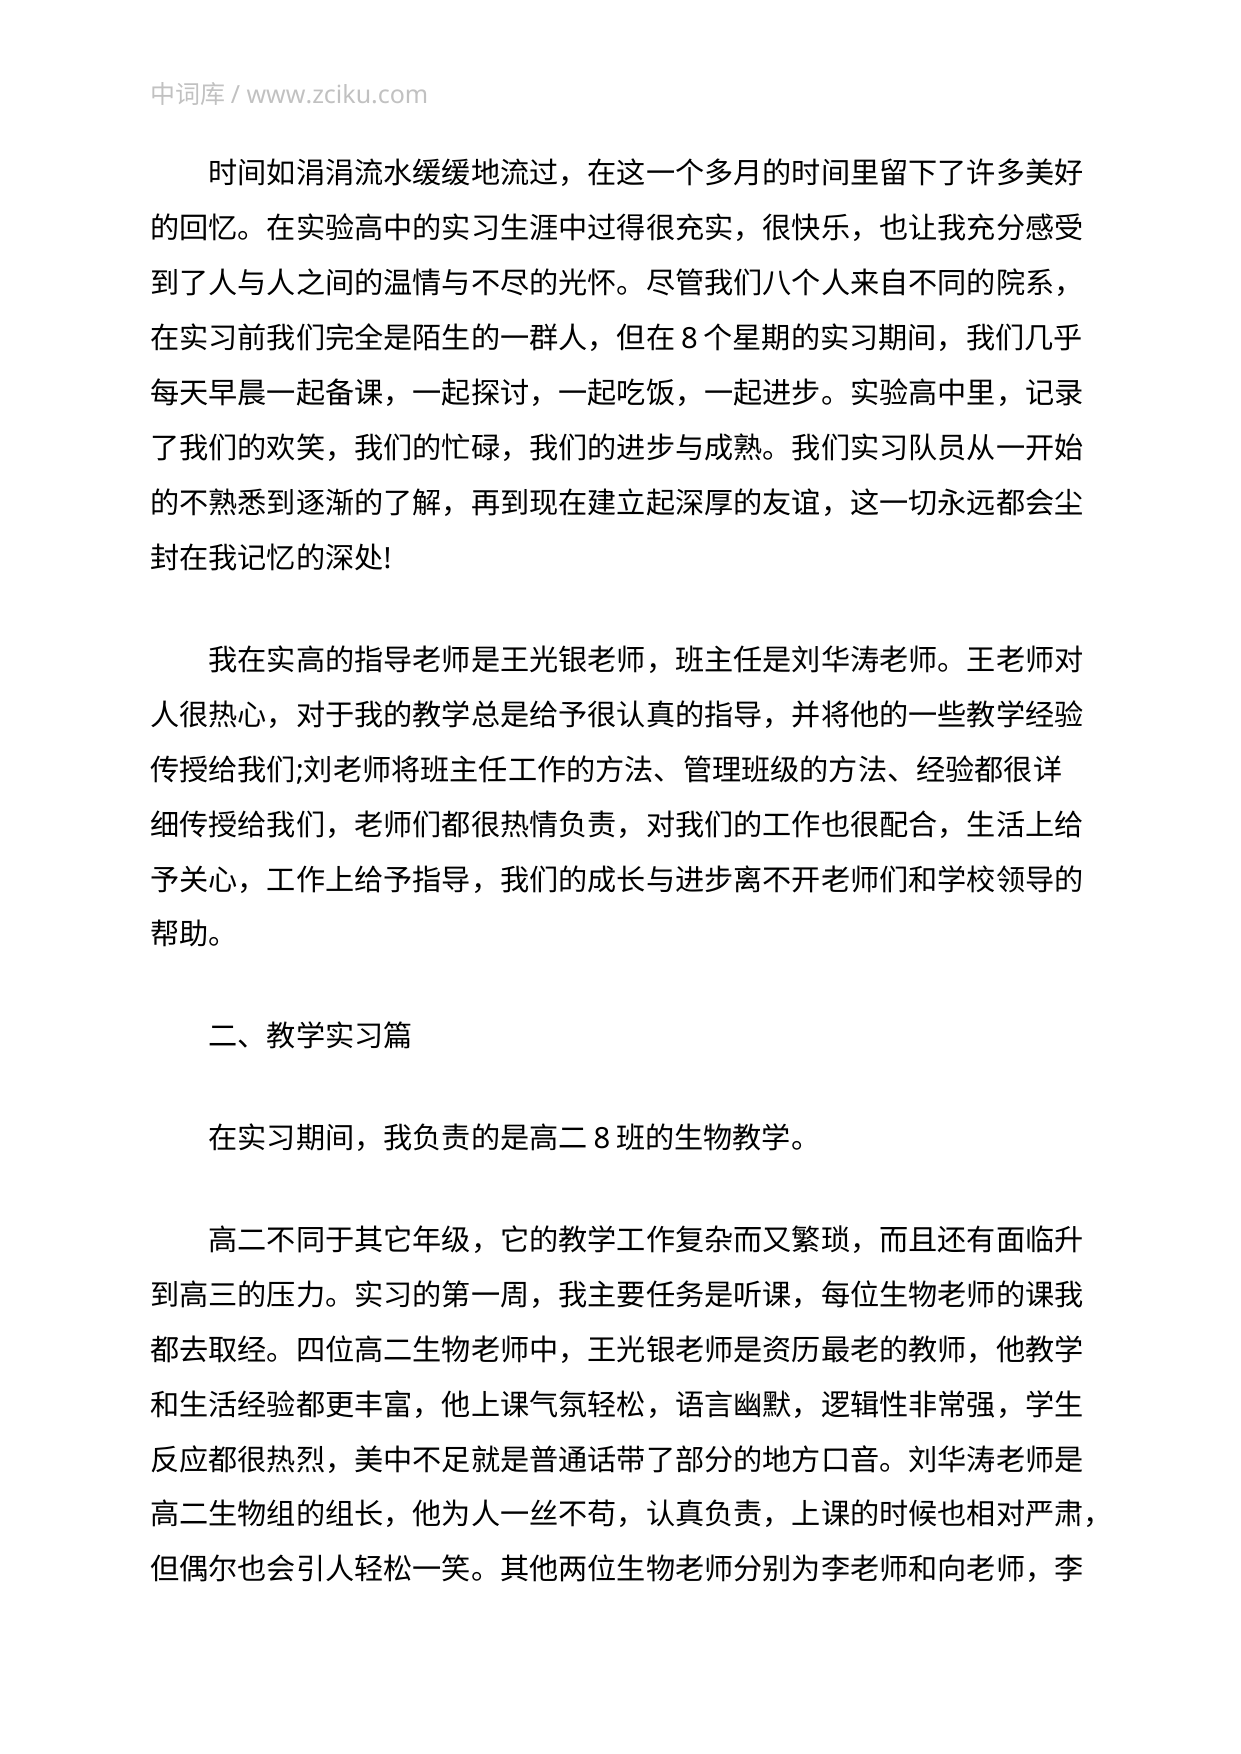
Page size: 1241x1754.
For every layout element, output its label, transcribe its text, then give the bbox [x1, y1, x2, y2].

text 时间如涓涓流水缓缓地流过，在这一个多月的时间里留下了许多美好的回忆。在实验高中的实习生涯中过得很充实，很快乐，也让我充分感受到了人与人之间的温情与不尽的光怀。尽管我们八个人来自不同的院系，在实习前我们完全是陌生的一群人，但在8个星期的实习期间，我们几乎每天早晨一起备课，一起探讨，一起吃饭，一起进步。实验高中里，记录了我们的欢笑，我们的忙碌，我们的进步与成熟。我们实习队员从一开始的不熟悉到逐渐的了解，再到现在建立起深厚的友谊，这一切永远都会尘封在我记忆的深处! [150, 150, 1090, 577]
text 二、教学实习篇 [150, 1013, 1090, 1055]
text 我在实高的指导老师是王光银老师，班主任是刘华涛老师。王老师对人很热心，对于我的教学总是给予很认真的指导，并将他的一些教学经验传授给我们;刘老师将班主任工作的方法、管理班级的方法、经验都很详细传授给我们，老师们都很热情负责，对我们的工作也很配合，生活上给予关心，工作上给予指导，我们的成长与进步离不开老师们和学校领导的帮助。 [150, 636, 1090, 953]
text 在实习期间，我负责的是高二8班的生物教学。 [150, 1114, 1090, 1157]
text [150, 1216, 1090, 1588]
